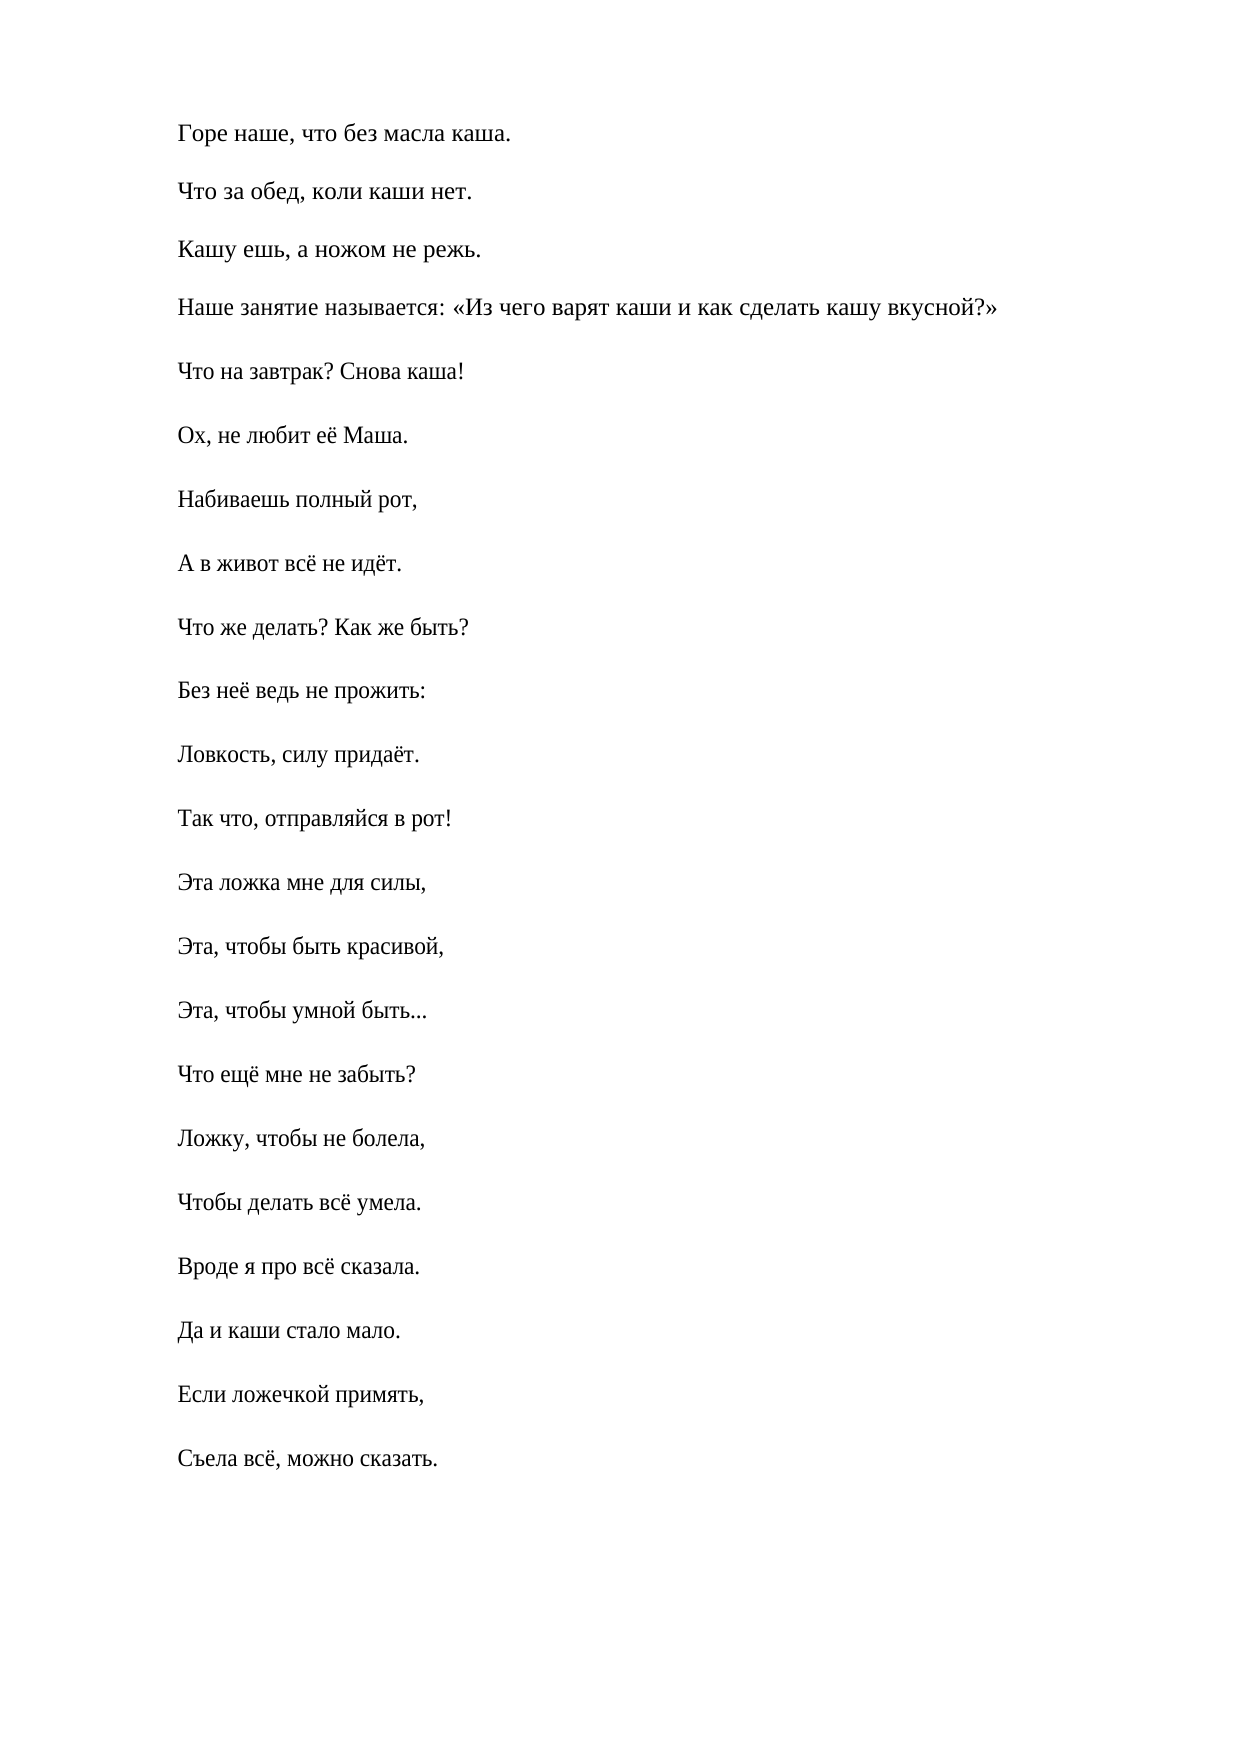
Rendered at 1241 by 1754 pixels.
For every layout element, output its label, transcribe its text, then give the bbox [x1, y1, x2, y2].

text Ох, не любит её Маша. [177, 420, 1152, 448]
text Да и каши стало мало. [177, 1315, 1152, 1344]
text Без неё ведь не прожить: [177, 676, 1152, 704]
text Эта, чтобы быть красивой, [177, 931, 1152, 960]
text Съела всё, можно сказать. [177, 1443, 1152, 1472]
text А в живот всё не идёт. [177, 548, 1152, 576]
text Кашу ешь, а ножом не режь. [177, 234, 1152, 263]
text Что же делать? Как же быть? [177, 612, 1152, 640]
text Если ложечкой примять, [177, 1379, 1152, 1408]
text Чтобы делать всё умела. [177, 1187, 1152, 1216]
text Так что, отправляйся в рот! [177, 803, 1152, 832]
text Эта, чтобы умной быть... [177, 995, 1152, 1024]
text Что за обед, коли каши нет. [177, 176, 1152, 205]
text Что на завтрак? Снова каша! [177, 356, 1152, 384]
text Наше занятие называется: «Из чего варят каши и как сделать кашу вкусной?» [177, 292, 1152, 321]
text Ложку, чтобы не болела, [177, 1123, 1152, 1152]
text Эта ложка мне для силы, [177, 867, 1152, 896]
text Набиваешь полный рот, [177, 484, 1152, 512]
text Ловкость, силу придаёт. [177, 739, 1152, 768]
text Что ещё мне не забыть? [177, 1059, 1152, 1088]
text Горе наше, что без масла каша. [177, 118, 1152, 147]
text Вроде я про всё сказала. [177, 1251, 1152, 1280]
